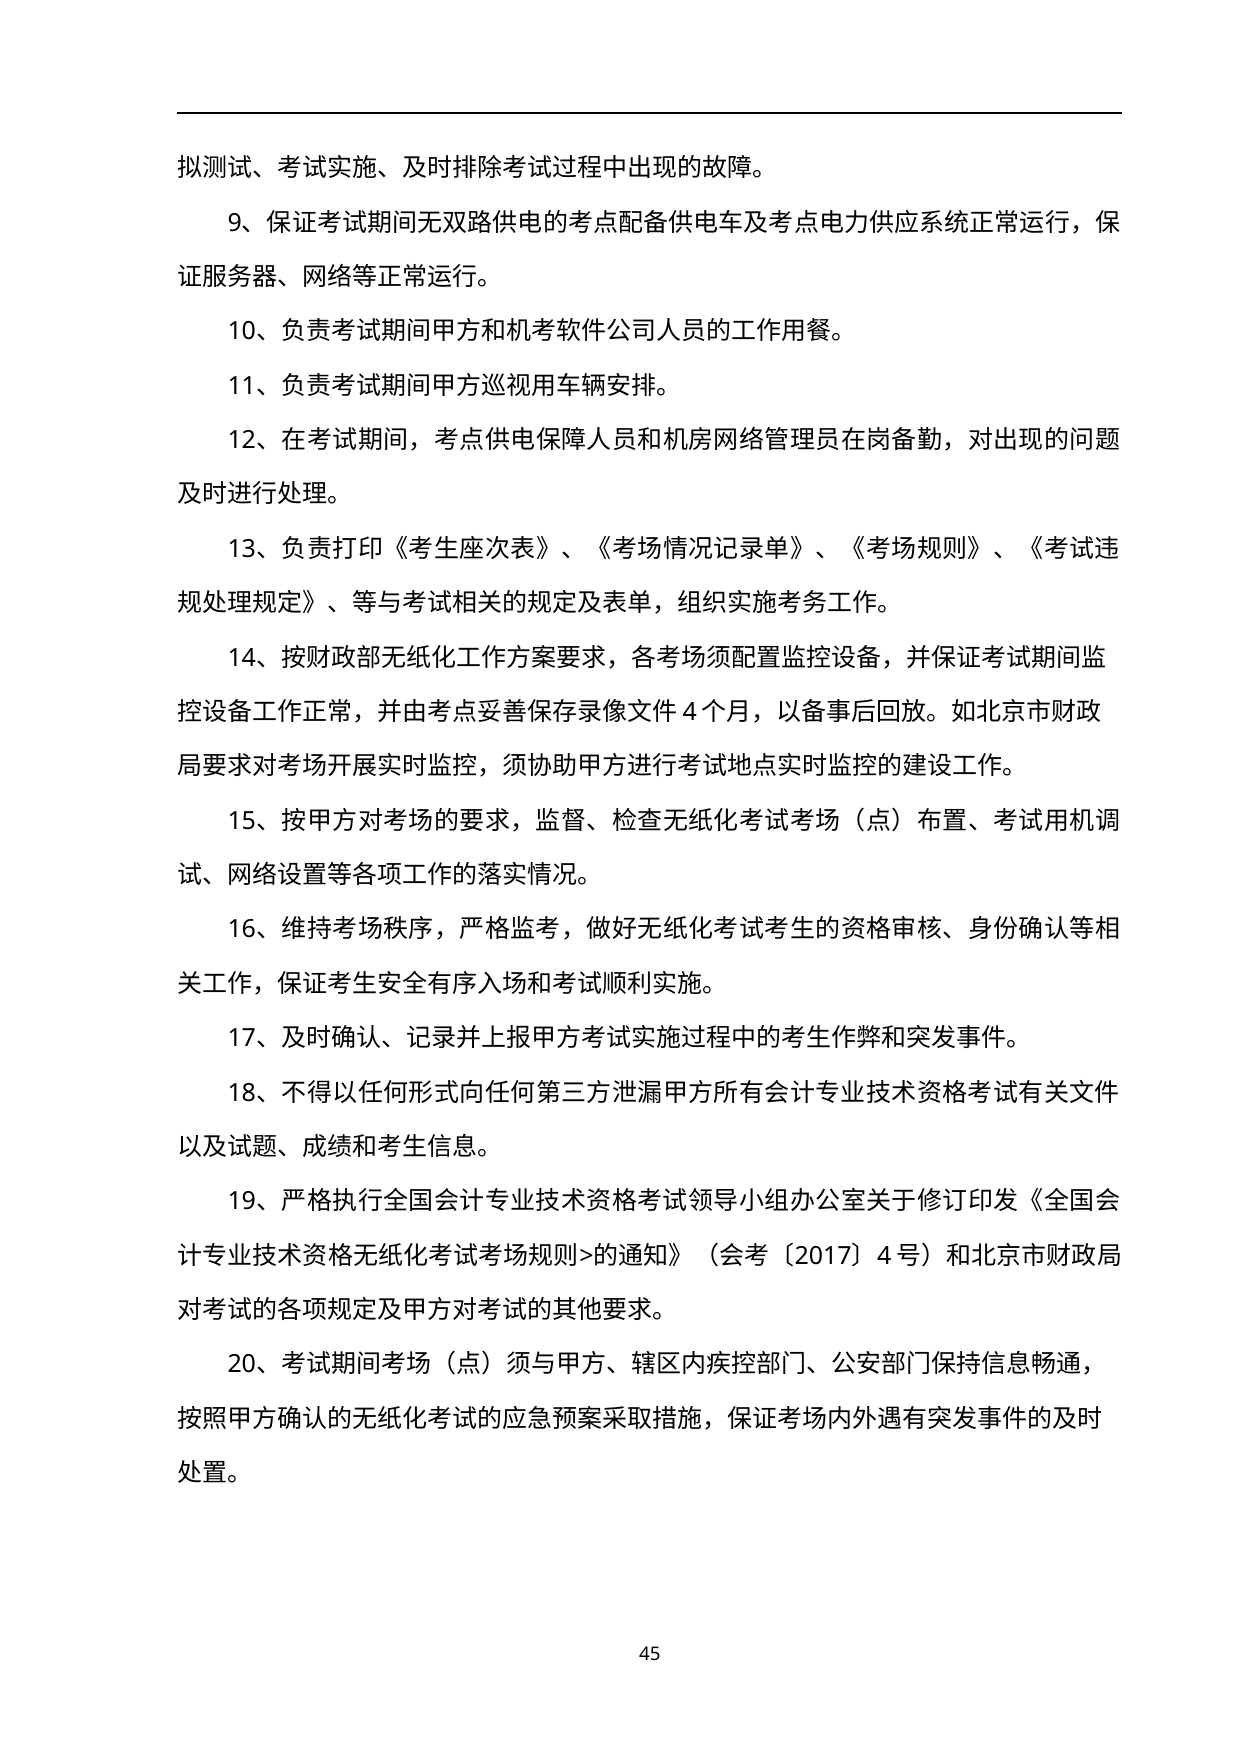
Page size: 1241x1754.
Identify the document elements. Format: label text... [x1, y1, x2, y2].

text 19、严格执行全国会计专业技术资格考试领导小组办公室关于修订印发《全国会计专业技术资格无纸化考试考场规则>的通知》（会考〔2017〕4号）和北京市财政局对考试的各项规定及甲方对考试的其他要求。 [177, 1181, 1122, 1326]
text 15、按甲方对考场的要求，监督、检查无纸化考试考场（点）布置、考试用机调试、网络设置等各项工作的落实情况。 [177, 800, 1122, 891]
text 10、负责考试期间甲方和机考软件公司人员的工作用餐。 [177, 311, 1122, 347]
text 18、不得以任何形式向任何第三方泄漏甲方所有会计专业技术资格考试有关文件以及试题、成绩和考生信息。 [177, 1072, 1122, 1163]
text 14、按财政部无纸化工作方案要求，各考场须配置监控设备，并保证考试期间监控设备工作正常，并由考点妥善保存录像文件4个月，以备事后回放。如北京市财政局要求对考场开展实时监控，须协助甲方进行考试地点实时监控的建设工作。 [177, 637, 1122, 782]
text 20、考试期间考场（点）须与甲方、辖区内疾控部门、公安部门保持信息畅通，按照甲方确认的无纸化考试的应急预案采取措施，保证考场内外遇有突发事件的及时处置。 [177, 1344, 1122, 1489]
text 13、负责打印《考生座次表》、《考场情况记录单》、《考场规则》、《考试违规处理规定》、等与考试相关的规定及表单，组织实施考务工作。 [177, 528, 1122, 619]
text 16、维持考场秩序，严格监考，做好无纸化考试考生的资格审核、身份确认等相关工作，保证考生安全有序入场和考试顺利实施。 [177, 909, 1122, 999]
text 11、负责考试期间甲方巡视用车辆安排。 [177, 365, 1122, 401]
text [177, 148, 1122, 184]
text 9、保证考试期间无双路供电的考点配备供电车及考点电力供应系统正常运行，保证服务器、网络等正常运行。 [177, 202, 1122, 293]
text 17、及时确认、记录并上报甲方考试实施过程中的考生作弊和突发事件。 [177, 1018, 1122, 1054]
text 12、在考试期间，考点供电保障人员和机房网络管理员在岗备勤，对出现的问题及时进行处理。 [177, 419, 1122, 510]
